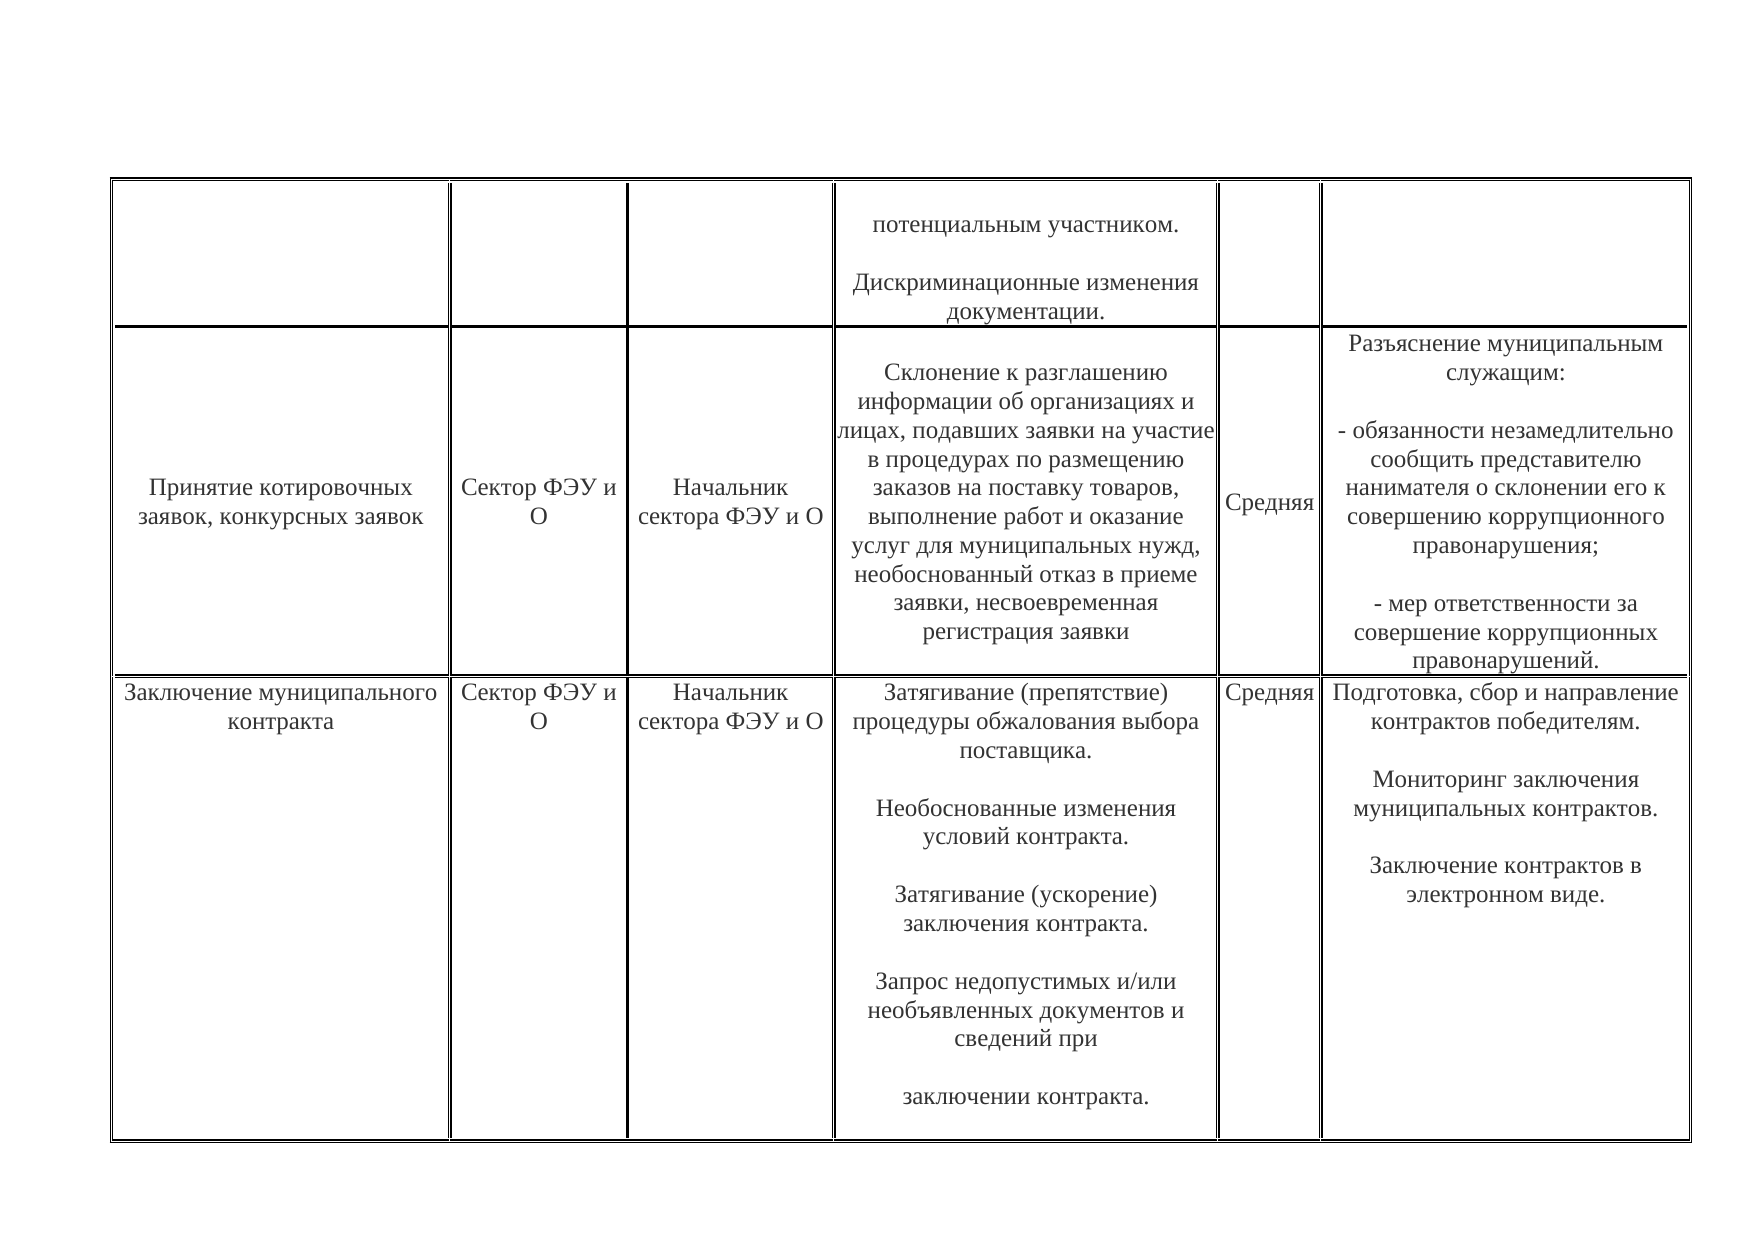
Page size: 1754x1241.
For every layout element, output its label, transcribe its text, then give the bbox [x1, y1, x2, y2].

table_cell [1321, 181, 1689, 325]
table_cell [627, 674, 834, 1139]
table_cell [834, 179, 1218, 325]
table_cell Сектор ФЭУ и О [452, 328, 626, 674]
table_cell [1321, 674, 1689, 1139]
table_cell Разъяснение муниципальным служащим: - обязанности незамедлительно сообщить представителю нанимателя о склонении его к совершению коррупционного правонарушения; - мер ответственности за совершение коррупционных правонарушений. [1323, 325, 1689, 674]
table_cell Склонение к разглашению информации об организациях и лицах, подавших заявки на участие в процедурах по размещению заказов на поставку товаров, выполнение работ и оказание услуг для муниципальных нужд, необоснованный отказ в приеме заявки, несвоевременная регистрация заявки [836, 328, 1216, 674]
table_cell Начальник сектора ФЭУ и О [629, 328, 832, 674]
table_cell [627, 179, 834, 325]
table_cell Сектор ФЭУ и О [450, 181, 627, 325]
table_cell Средняя [1218, 674, 1321, 1139]
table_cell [113, 674, 450, 1139]
table_cell Средняя [1218, 179, 1321, 325]
table_cell Сектор ФЭУ и О [450, 678, 627, 1139]
table_cell Средняя [1220, 328, 1319, 674]
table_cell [834, 674, 1218, 1139]
table_cell Принятие котировочных заявок, конкурсных заявок [113, 325, 448, 674]
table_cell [113, 179, 450, 325]
